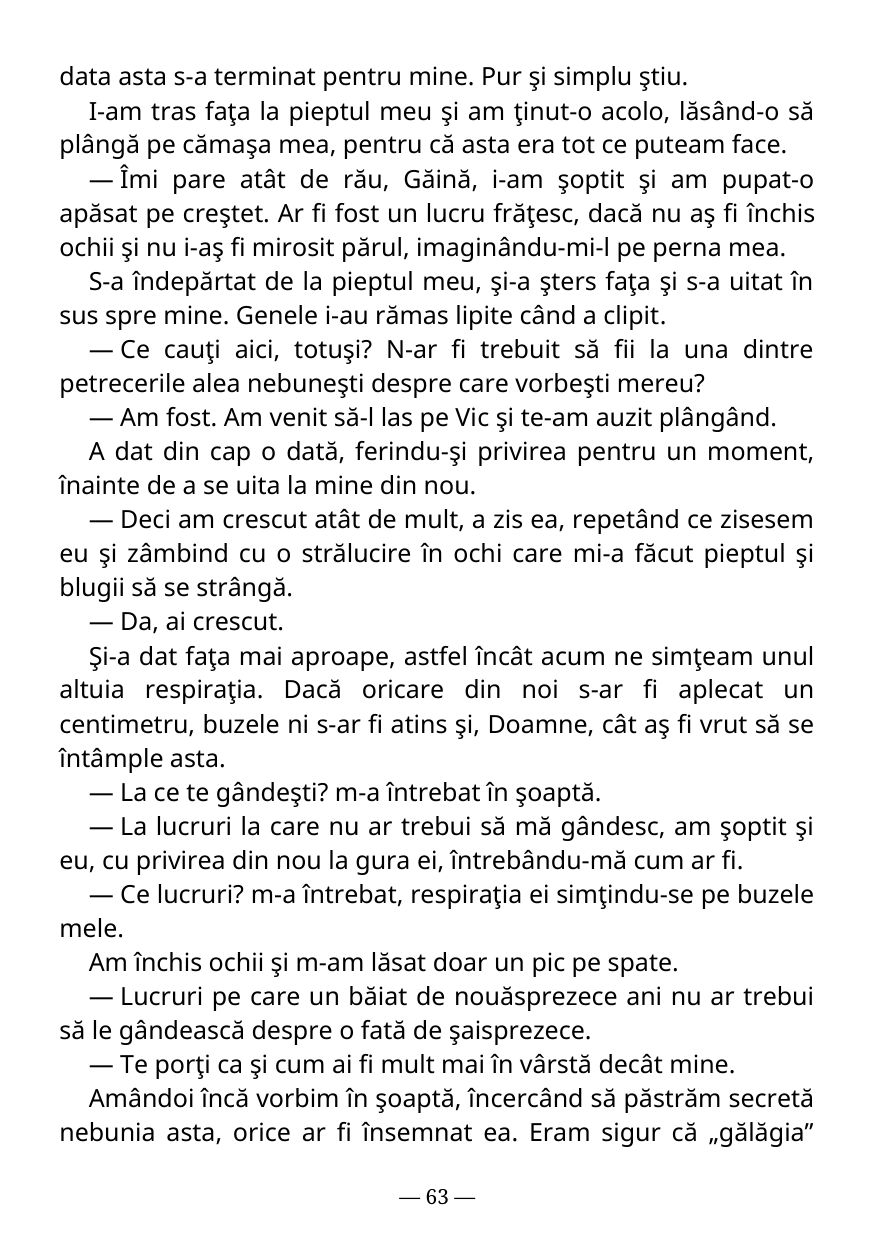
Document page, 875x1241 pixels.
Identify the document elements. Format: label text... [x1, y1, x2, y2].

text — Îmi pare atât de rău, Găină, i-am şoptit şi am pupat-o apăsat pe creştet. Ar fi fost un lucru frăţesc, dacă nu aş fi închis ochii şi nu i-aş fi mirosit părul, imaginându-mi-l pe perna mea. [59, 161, 815, 263]
text — Da, ai crescut. [59, 604, 815, 638]
text I-am tras faţa la pieptul meu şi am ţinut-o acolo, lăsând-o să plângă pe cămaşa mea, pentru că asta era tot ce puteam face. [59, 93, 815, 161]
text — Ce lucruri? m-a întrebat, respiraţia ei simţindu-se pe buzele mele. [59, 877, 815, 945]
text — Ce cauţi aici, totuşi? N-ar fi trebuit să fii la una dintre petrecerile alea nebuneşti despre care vorbeşti mereu? [59, 332, 815, 400]
text — Lucruri pe care un băiat de nouăsprezece ani nu ar trebui să le gândească despre o fată de şaisprezece. [59, 979, 815, 1047]
text — La lucruri la care nu ar trebui să mă gândesc, am şoptit şi eu, cu privirea din nou la gura ei, întrebându-mă cum ar fi. [59, 808, 815, 877]
text — Am fost. Am venit să-l las pe Vic şi te-am auzit plângând. [59, 400, 815, 434]
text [59, 59, 815, 93]
text — La ce te gândeşti? m-a întrebat în şoaptă. [59, 774, 815, 808]
text S-a îndepărtat de la pieptul meu, şi-a şters faţa şi s-a uitat în sus spre mine. Genele i-au rămas lipite când a clipit. [59, 263, 815, 332]
text — Deci am crescut atât de mult, a zis ea, repetând ce zisesem eu şi zâmbind cu o strălucire în ochi care mi-a făcut pieptul şi blugii să se strângă. [59, 502, 815, 604]
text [59, 1081, 815, 1149]
text A dat din cap o dată, ferindu-şi privirea pentru un moment, înainte de a se uita la mine din nou. [59, 434, 815, 502]
text Am închis ochii şi m-am lăsat doar un pic pe spate. [59, 945, 815, 979]
text — Te porţi ca şi cum ai fi mult mai în vârstă decât mine. [59, 1047, 815, 1081]
text Şi-a dat faţa mai aproape, astfel încât acum ne simţeam unul altuia respiraţia. Dacă oricare din noi s-ar fi aplecat un centimetru, buzele ni s-ar fi atins şi, Doamne, cât aş fi vrut să se întâmple asta. [59, 638, 815, 774]
